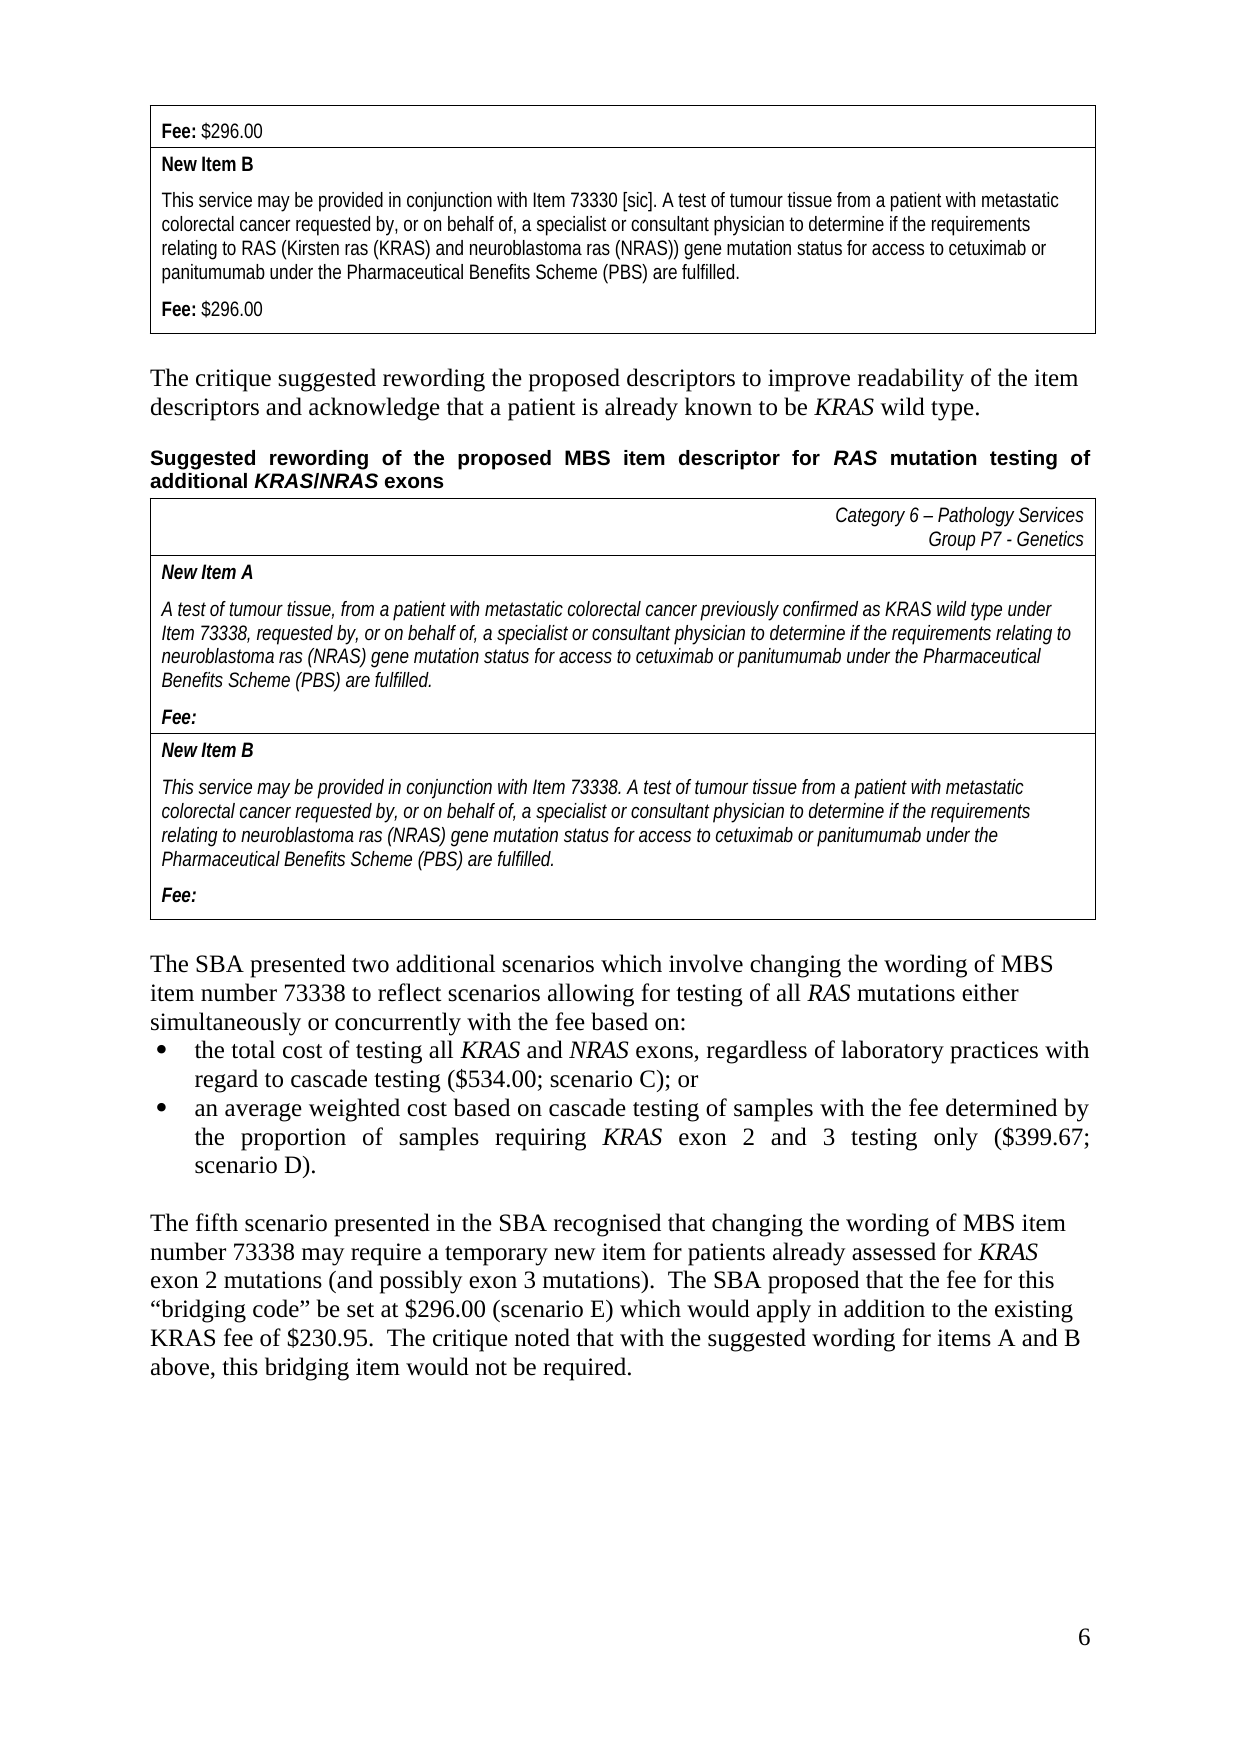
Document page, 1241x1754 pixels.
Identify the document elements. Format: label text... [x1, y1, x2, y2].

table_cell New Item B This service may be provided in conjunction with Item 73338. A test of tumour tissue from a patient with metastatic colorectal cancer requested by, or on behalf of, a specialist or consultant physician to determine if the requirements relating to neuroblastoma ras (NRAS) gene mutation status for access to cetuximab or panitumumab under the Pharmaceutical Benefits Scheme (PBS) are fulfilled. Fee: [151, 734, 1095, 919]
list an average weighted cost based on cascade testing of samples with the fee determined by the proportion of samples requiring KRAS exon 2 and 3 testing only ($399.67; scenario D). [157, 1093, 1090, 1179]
text The critique suggested rewording the proposed descriptors to improve readability of the item descriptors and acknowledge that a patient is already known to be KRAS wild type. [150, 363, 1090, 420]
text The fifth scenario presented in the SBA recognised that changing the wording of MBS item number 73338 may require a temporary new item for patients already assessed for KRAS exon 2 mutations (and possibly exon 3 mutations). The SBA proposed that the fee for this “bridging code” be set at $296.00 (scenario E) which would apply in addition to the existing KRAS fee of $230.95. The critique noted that with the suggested wording for items A and B above, this bridging item would not be required. [150, 1208, 1090, 1380]
table_cell New Item B This service may be provided in conjunction with Item 73330 [sic]. A test of tumour tissue from a patient with metastatic colorectal cancer requested by, or on behalf of, a specialist or consultant physician to determine if the requirements relating to RAS (Kirsten ras (KRAS) and neuroblastoma ras (NRAS)) gene mutation status for access to cetuximab or panitumumab under the Pharmaceutical Benefits Scheme (PBS) are fulfilled. Fee: $296.00 [151, 148, 1095, 333]
table_cell New Item A A test of tumour tissue, from a patient with metastatic colorectal cancer previously confirmed as KRAS wild type under Item 73338, requested by, or on behalf of, a specialist or consultant physician to determine if the requirements relating to neuroblastoma ras (NRAS) gene mutation status for access to cetuximab or panitumumab under the Pharmaceutical Benefits Scheme (PBS) are fulfilled. Fee: [151, 556, 1095, 733]
list the total cost of testing all KRAS and NRAS exons, regardless of laboratory practices with regard to cascade testing ($534.00; scenario C); or [157, 1035, 1090, 1093]
text The SBA presented two additional scenarios which involve changing the wording of MBS item number 73338 to reflect scenarios allowing for testing of all RAS mutations either simultaneously or concurrently with the fee based on: [150, 949, 1090, 1035]
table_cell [151, 106, 1095, 147]
text Suggested rewording of the proposed MBS item descriptor for RAS mutation testing of additional KRAS/NRAS exons [150, 445, 1090, 493]
table_header Category 6 – Pathology Services Group P7 - Genetics [151, 499, 1095, 555]
